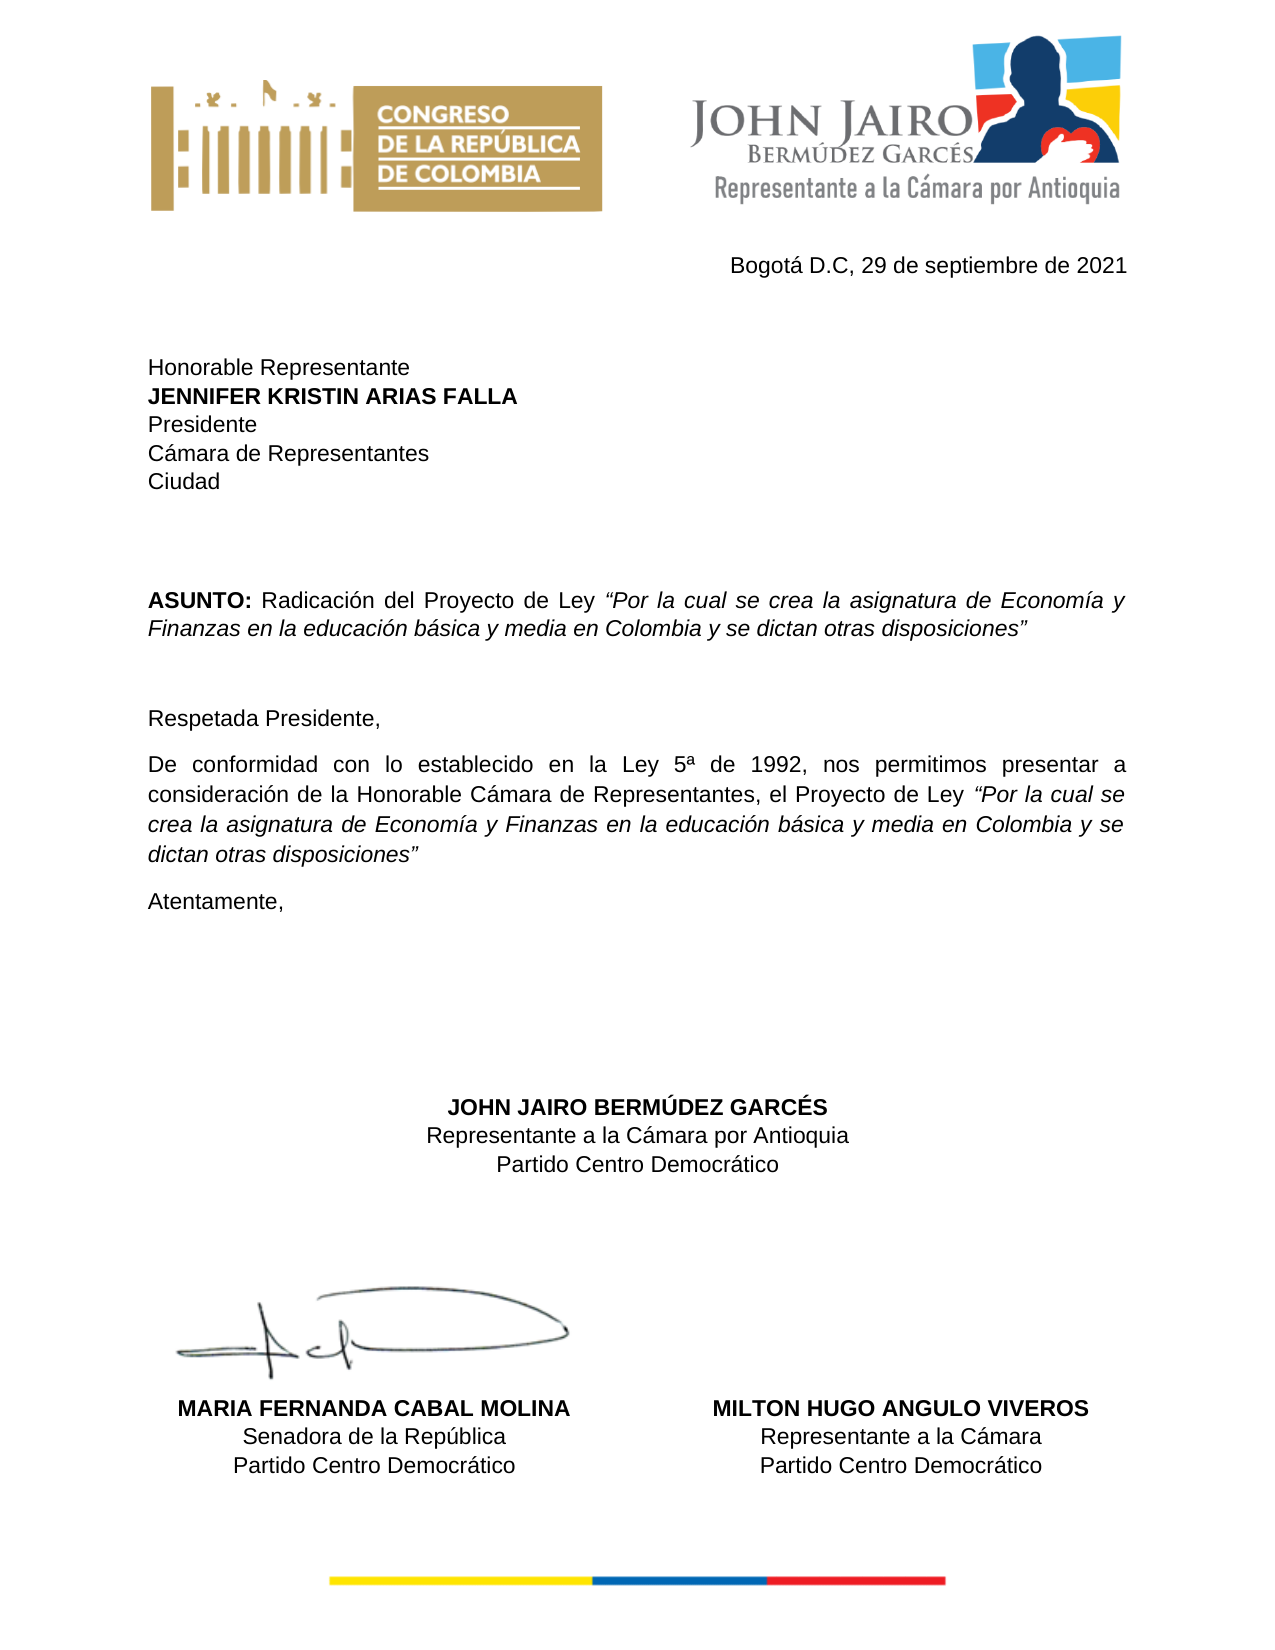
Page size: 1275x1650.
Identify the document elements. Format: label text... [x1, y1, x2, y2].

text JENNIFER KRISTIN ARIAS FALLA [148, 383, 1127, 409]
text Ciudad [148, 468, 1127, 494]
text MILTON HUGO ANGULO VIVEROS [674, 1395, 1127, 1421]
text Presidente [148, 411, 1127, 438]
picture [683, 31, 1128, 211]
text Cámara de Representantes [148, 440, 1127, 466]
text MARIA FERNANDA CABAL MOLINA [148, 1395, 601, 1421]
text Respetada Presidente, [148, 705, 1127, 732]
text Partido Centro Democrático [674, 1452, 1127, 1478]
text Atentamente, [148, 888, 1127, 914]
text Bogotá D.C, 29 de septiembre de 2021 [148, 252, 1127, 279]
text Partido Centro Democrático [148, 1452, 601, 1478]
text JOHN JAIRO BERMÚDEZ GARCÉS [148, 1094, 1127, 1120]
text Representante a la Cámara por Antioquia [148, 1122, 1127, 1148]
text De conformidad con lo establecido en la Ley 5ª de 1992, nos permitimos presentar a consideración de la Honorable Cámara de Representantes, el Proyecto de Ley “Por la cual se crea la asignatura de Economía y Finanzas en la educación básica y media en Colombia y se dictan otras disposiciones” [148, 751, 1127, 867]
picture [147, 80, 607, 217]
text Honorable Representante [148, 354, 1127, 381]
picture [173, 1279, 582, 1384]
text ASUNTO: Radicación del Proyecto de Ley “Por la cual se crea la asignatura de Economía y Finanzas en la educación básica y media en Colombia y se dictan otras disposiciones” [148, 587, 1127, 642]
text Partido Centro Democrático [148, 1151, 1127, 1177]
text Representante a la Cámara [674, 1423, 1127, 1449]
picture [327, 1574, 948, 1587]
text Senadora de la República [148, 1423, 601, 1449]
